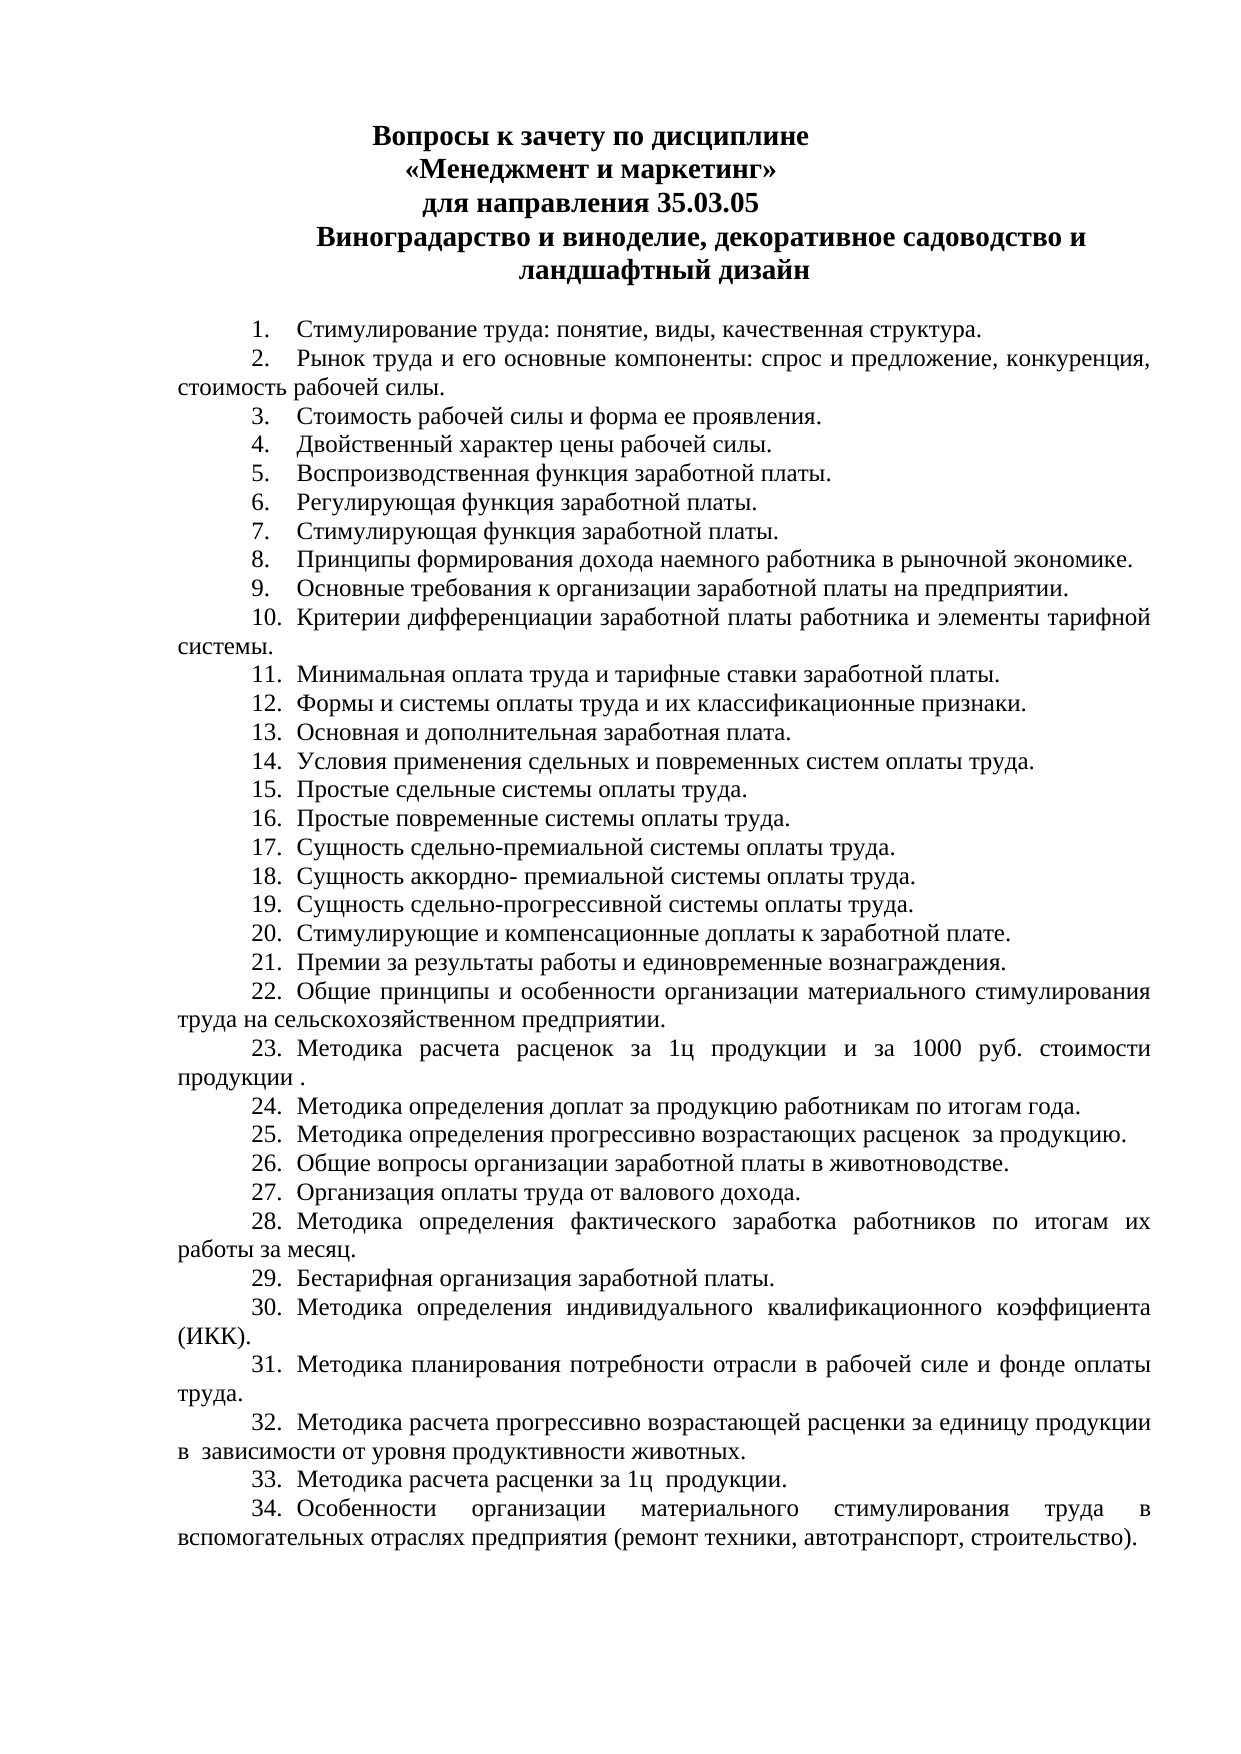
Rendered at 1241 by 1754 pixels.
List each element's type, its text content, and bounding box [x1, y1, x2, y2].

list Принципы формирования дохода наемного работника в рыночной экономике. [177, 544, 1152, 573]
list Простые сдельные системы оплаты труда. [177, 774, 1152, 803]
list Методика определения индивидуального квалификационного коэффициента (ИКК). [177, 1292, 1152, 1349]
list Методика расчета расценки за 1ц продукции. [177, 1464, 1152, 1493]
text Виноградарство и виноделие, декоративное садоводство и ландшафтный дизайн [177, 219, 1152, 286]
list Рынок труда и его основные компоненты: спрос и предложение, конкуренция, стоимость рабочей силы. [177, 343, 1152, 401]
list Стоимость рабочей силы и форма ее проявления. [177, 401, 1152, 429]
list Минимальная оплата труда и тарифные ставки заработной платы. [177, 659, 1152, 688]
list Методика планирования потребности отрасли в рабочей силе и фонде оплаты труда. [177, 1349, 1152, 1407]
list Формы и системы оплаты труда и их классификационные признаки. [177, 688, 1152, 717]
list Методика определения прогрессивно возрастающих расценок за продукцию. [177, 1119, 1152, 1148]
list Методика расчета расценок за 1ц продукции и за 1000 руб. стоимости продукции . [177, 1033, 1152, 1091]
list Методика определения доплат за продукцию работникам по итогам года. [177, 1091, 1152, 1119]
list Условия применения сдельных и повременных систем оплаты труда. [177, 746, 1152, 774]
list Общие принципы и особенности организации материального стимулирования труда на сельскохозяйственном предприятии. [177, 976, 1152, 1033]
list Стимулирующие и компенсационные доплаты к заработной плате. [177, 918, 1152, 947]
list Критерии дифференциации заработной платы работника и элементы тарифной системы. [177, 602, 1152, 659]
list Общие вопросы организации заработной платы в животноводстве. [177, 1148, 1152, 1177]
list Воспроизводственная функция заработной платы. [177, 458, 1152, 487]
text для направления 35.03.05 [29, 185, 1152, 219]
list Основные требования к организации заработной платы на предприятии. [177, 573, 1152, 602]
list Особенности организации материального стимулирования труда в вспомогательных отраслях предприятия (ремонт техники, автотранспорт, строительство). [177, 1493, 1152, 1551]
list Двойственный характер цены рабочей силы. [177, 429, 1152, 458]
list Основная и дополнительная заработная плата. [177, 717, 1152, 746]
list Стимулирующая функция заработной платы. [177, 516, 1152, 544]
list Сущность сдельно-прогрессивной системы оплаты труда. [177, 889, 1152, 918]
list Сущность сдельно-премиальной системы оплаты труда. [177, 832, 1152, 861]
list Бестарифная организация заработной платы. [177, 1263, 1152, 1292]
list Методика определения фактического заработка работников по итогам их работы за месяц. [177, 1206, 1152, 1263]
list Организация оплаты труда от валового дохода. [177, 1177, 1152, 1206]
list Сущность аккордно- премиальной системы оплаты труда. [177, 861, 1152, 889]
text «Менеджмент и маркетинг» [29, 152, 1152, 185]
list Стимулирование труда: понятие, виды, качественная структура. [177, 314, 1152, 343]
list Методика расчета прогрессивно возрастающей расценки за единицу продукции в зависимости от уровня продуктивности животных. [177, 1407, 1152, 1464]
text Вопросы к зачету по дисциплине [29, 118, 1152, 152]
list Простые повременные системы оплаты труда. [177, 803, 1152, 832]
list Регулирующая функция заработной платы. [177, 487, 1152, 516]
list Премии за результаты работы и единовременные вознаграждения. [177, 947, 1152, 976]
